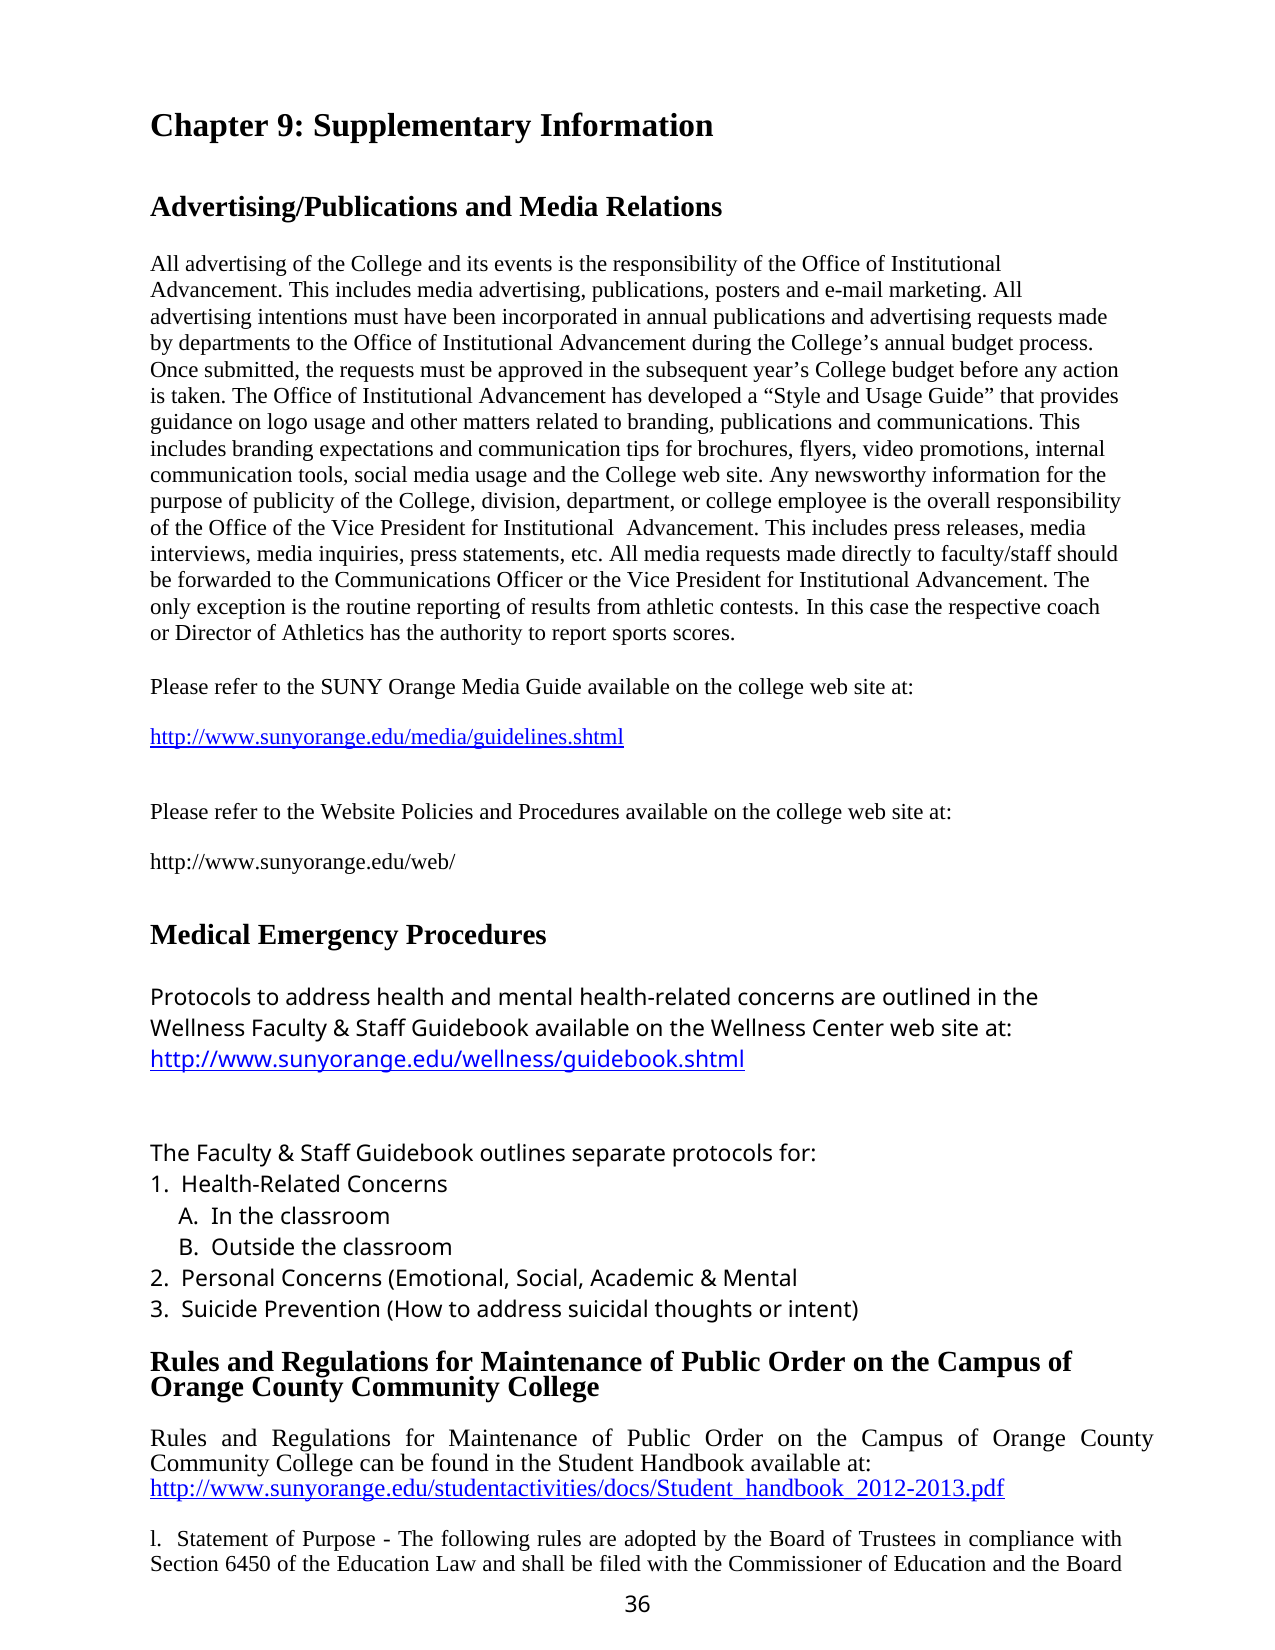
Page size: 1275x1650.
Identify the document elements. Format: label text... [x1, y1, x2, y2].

subtitle Advertising/Publications and Media Relations [150, 196, 1155, 221]
text 3. Suicide Prevention (How to address suicidal thoughts or intent) [150, 1293, 1125, 1325]
text Please refer to the SUNY Orange Media Guide available on the college web site at: [150, 675, 1095, 700]
text A. In the classroom [150, 1200, 1125, 1231]
text http://www.sunyorange.edu/studentactivities/docs/Student_handbook_2012-2013.pdf [150, 1476, 1155, 1501]
subtitle Rules and Regulations for Maintenance of Public Order on the Campus of Orange County Community College [150, 1351, 1155, 1401]
subtitle Chapter 9: Supplementary Information [150, 105, 1125, 143]
text 2. Personal Concerns (Emotional, Social, Academic & Mental [150, 1262, 1125, 1293]
text http://www.sunyorange.edu/wellness/guidebook.shtml [150, 1043, 1125, 1075]
text Protocols to address health and mental health-related concerns are outlined in the Wellness Faculty & Staff Guidebook available on the Wellness Center web site at: [150, 981, 1125, 1043]
text B. Outside the classroom [150, 1231, 1125, 1262]
text http://www.sunyorange.edu/web/ [150, 850, 1095, 875]
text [150, 1526, 1124, 1576]
text Rules and Regulations for Maintenance of Public Order on the Campus of Orange County Community College can be found in the Student Handbook available at: [150, 1426, 1155, 1476]
text 1. Health-Related Concerns [150, 1168, 1125, 1200]
text All advertising of the College and its events is the responsibility of the Office of Institutional Advancement. This includes media advertising, publications, posters and e-mail marketing. All advertising intentions must have been incorporated in annual publications and advertising requests made by departments to the Office of Institutional Advancement during the College’s annual budget process. Once submitted, the requests must be approved in the subsequent year’s College budget before any action is taken. The Office of Institutional Advancement has developed a “Style and Usage Guide” that provides guidance on logo usage and other matters related to branding, publications and communications. This includes branding expectations and communication tips for brochures, flyers, video promotions, internal communication tools, social media usage and the College web site. Any newsworthy information for the purpose of publicity of the College, division, department, or college employee is the overall responsibility of the Office of the Vice President for Institutional Advancement. This includes press releases, media interviews, media inquiries, press statements, etc. All media requests made directly to faculty/staff should be forwarded to the Communications Officer or the Vice President for Institutional Advancement. The only exception is the routine reporting of results from athletic contests. In this case the respective coach or Director of Athletics has the authority to report sports scores. [150, 250, 1125, 646]
text http://www.sunyorange.edu/media/guidelines.shtml [150, 725, 1095, 750]
text The Faculty & Staff Guidebook outlines separate protocols for: [150, 1137, 1125, 1168]
subtitle Medical Emergency Procedures [150, 925, 1155, 950]
text Please refer to the Website Policies and Procedures available on the college web site at: [150, 800, 1095, 825]
